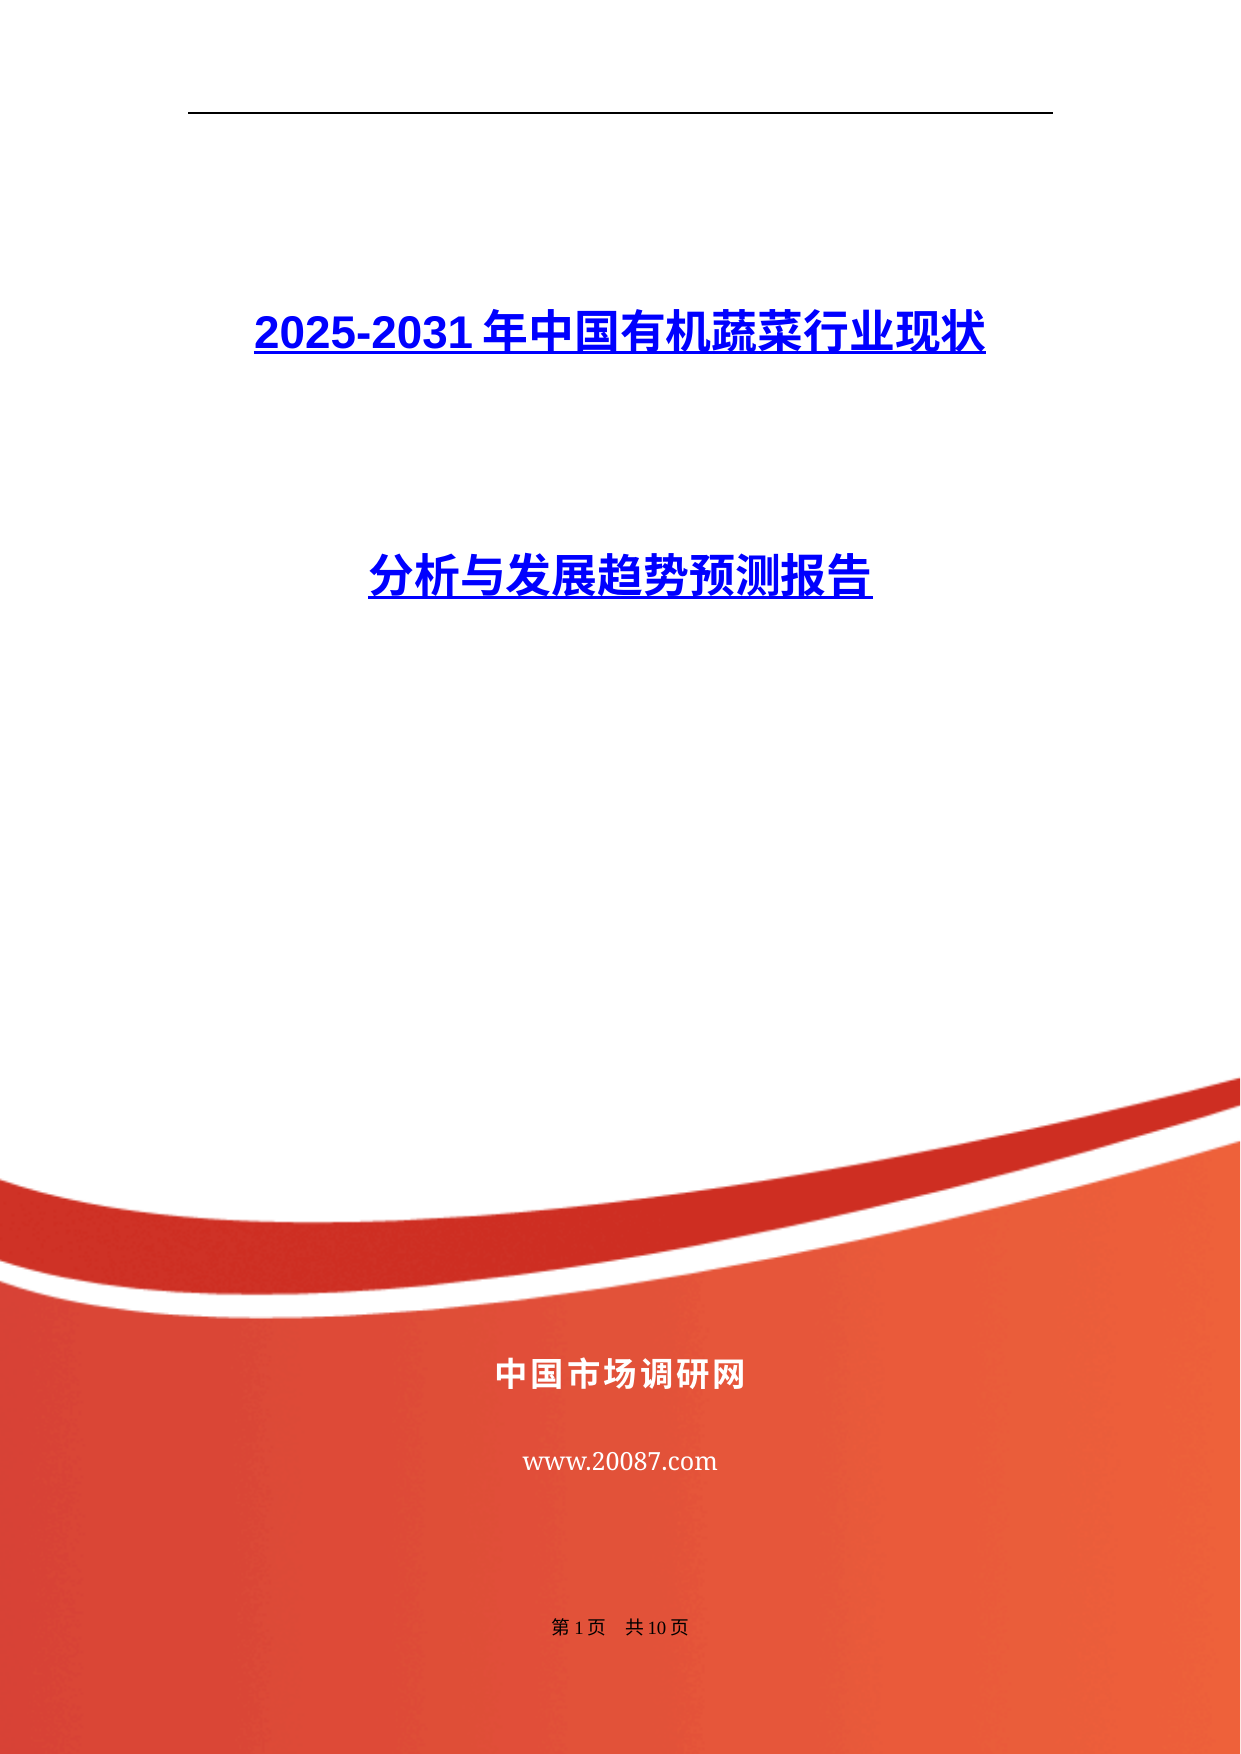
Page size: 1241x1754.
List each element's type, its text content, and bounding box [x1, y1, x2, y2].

text www.20087.com [187, 1428, 1053, 1493]
subtitle 中国市场调研网 [187, 1339, 1053, 1404]
table_header 2025-2031年中国有机蔬菜行业现状分析与发展趋势预测报告 [188, 207, 1053, 773]
picture [0, 1006, 1241, 1754]
